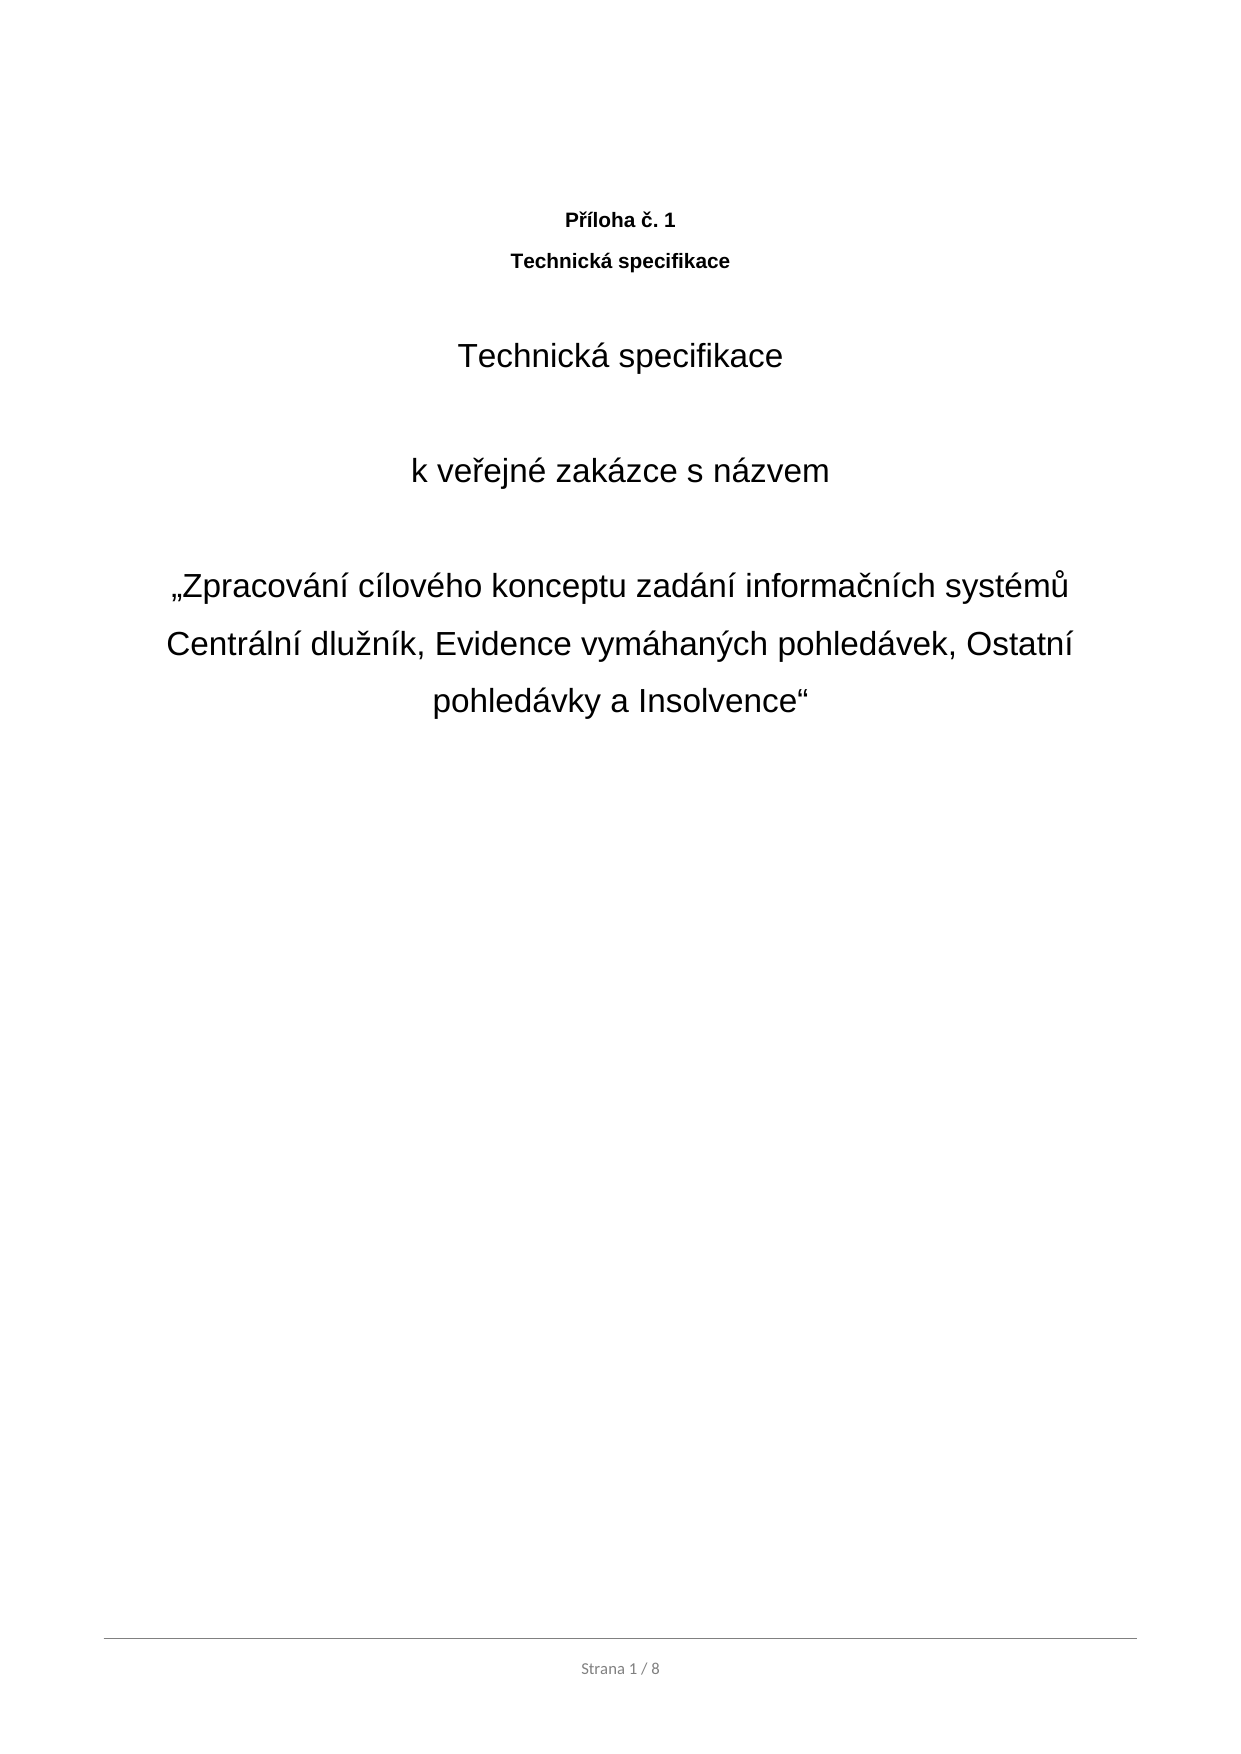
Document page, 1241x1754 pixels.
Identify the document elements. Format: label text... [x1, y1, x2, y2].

text Příloha č. 1 [103, 204, 1137, 233]
text „Zpracování cílového konceptu zadání informačních systémů Centrální dlužník, Evidence vymáhaných pohledávek, Ostatní pohledávky a Insolvence“ [103, 566, 1137, 720]
text k veřejné zakázce s názvem [103, 451, 1137, 489]
text Technická specifikace [103, 336, 1137, 374]
text Technická specifikace [103, 246, 1137, 275]
